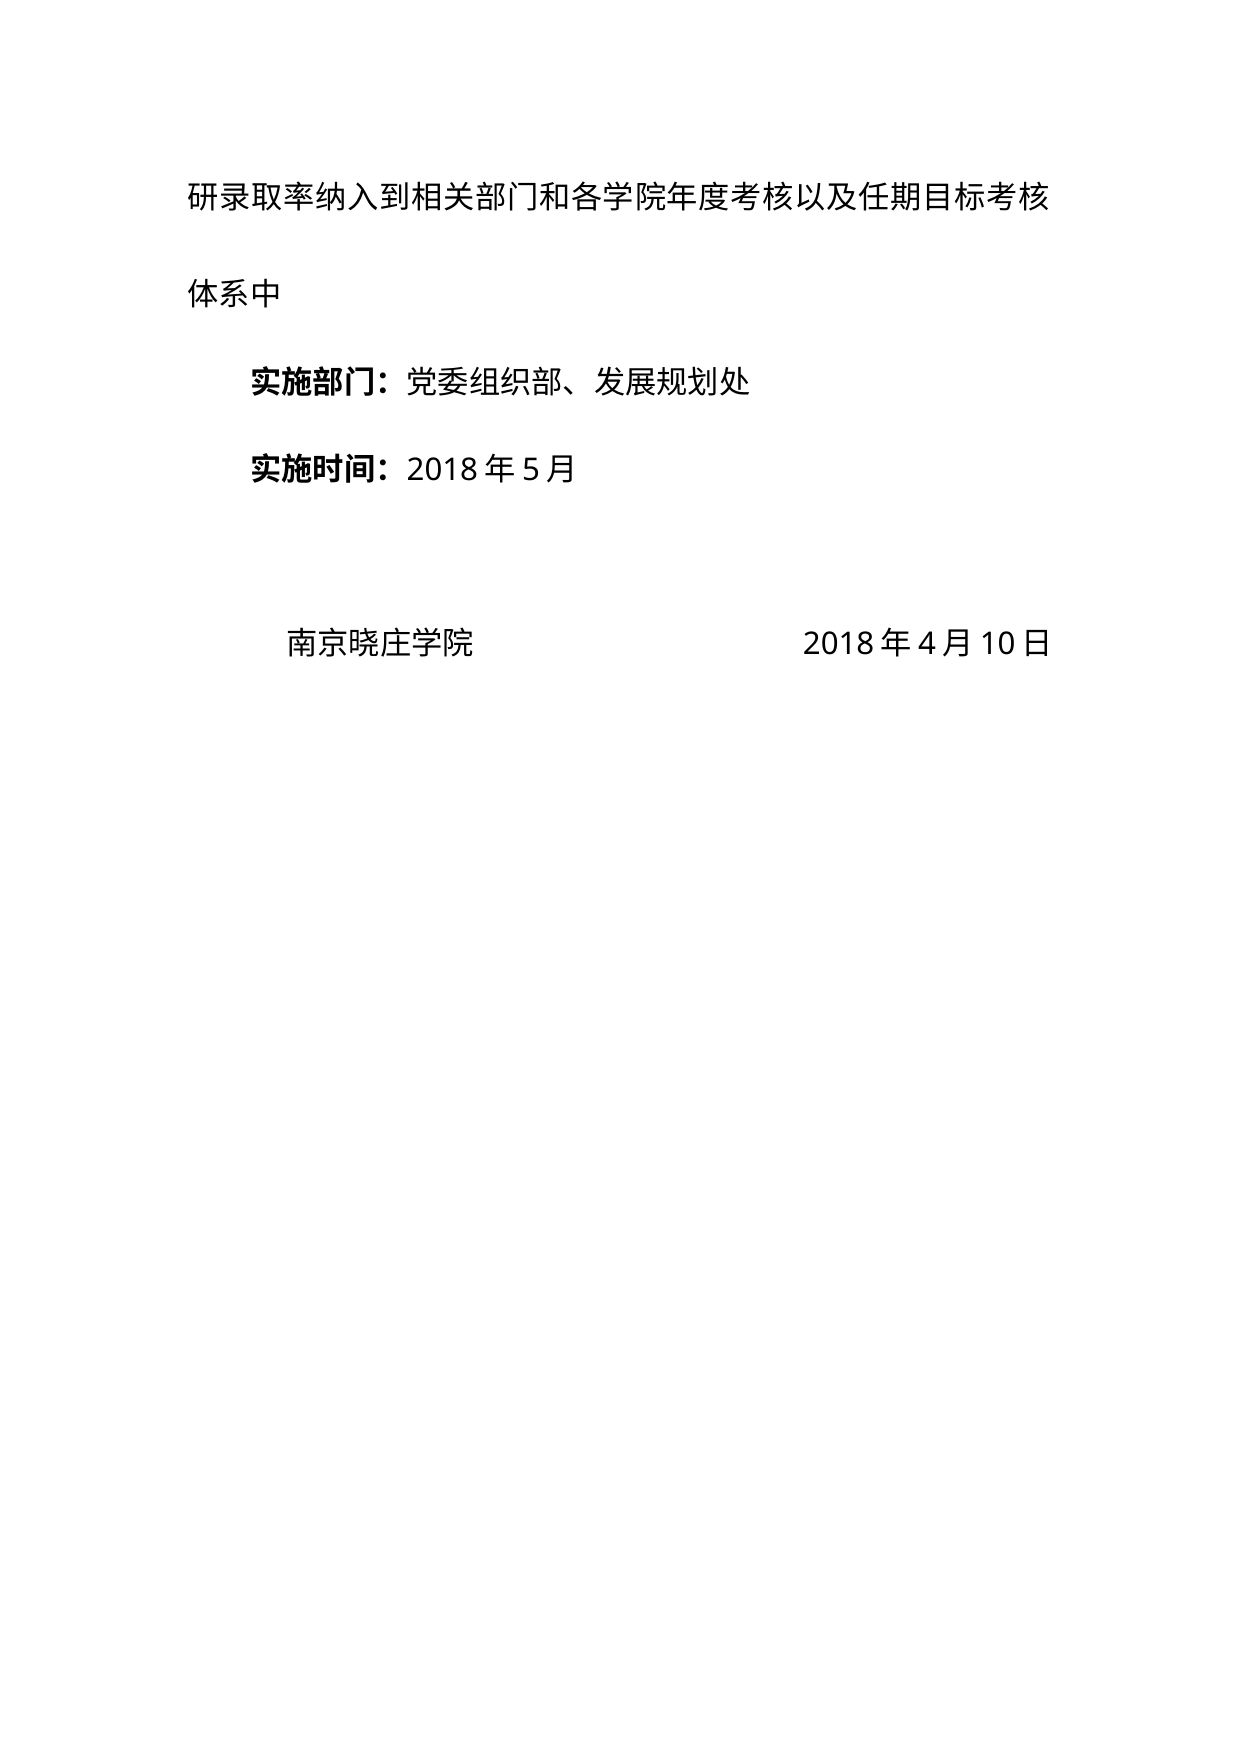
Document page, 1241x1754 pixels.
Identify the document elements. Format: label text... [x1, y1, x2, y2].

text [187, 162, 1053, 324]
text 实施时间：2018年5月 [187, 435, 1053, 500]
text 南京晓庄学院 2018年4月10日 [187, 609, 1053, 674]
text 实施部门：党委组织部、发展规划处 [187, 347, 1053, 412]
